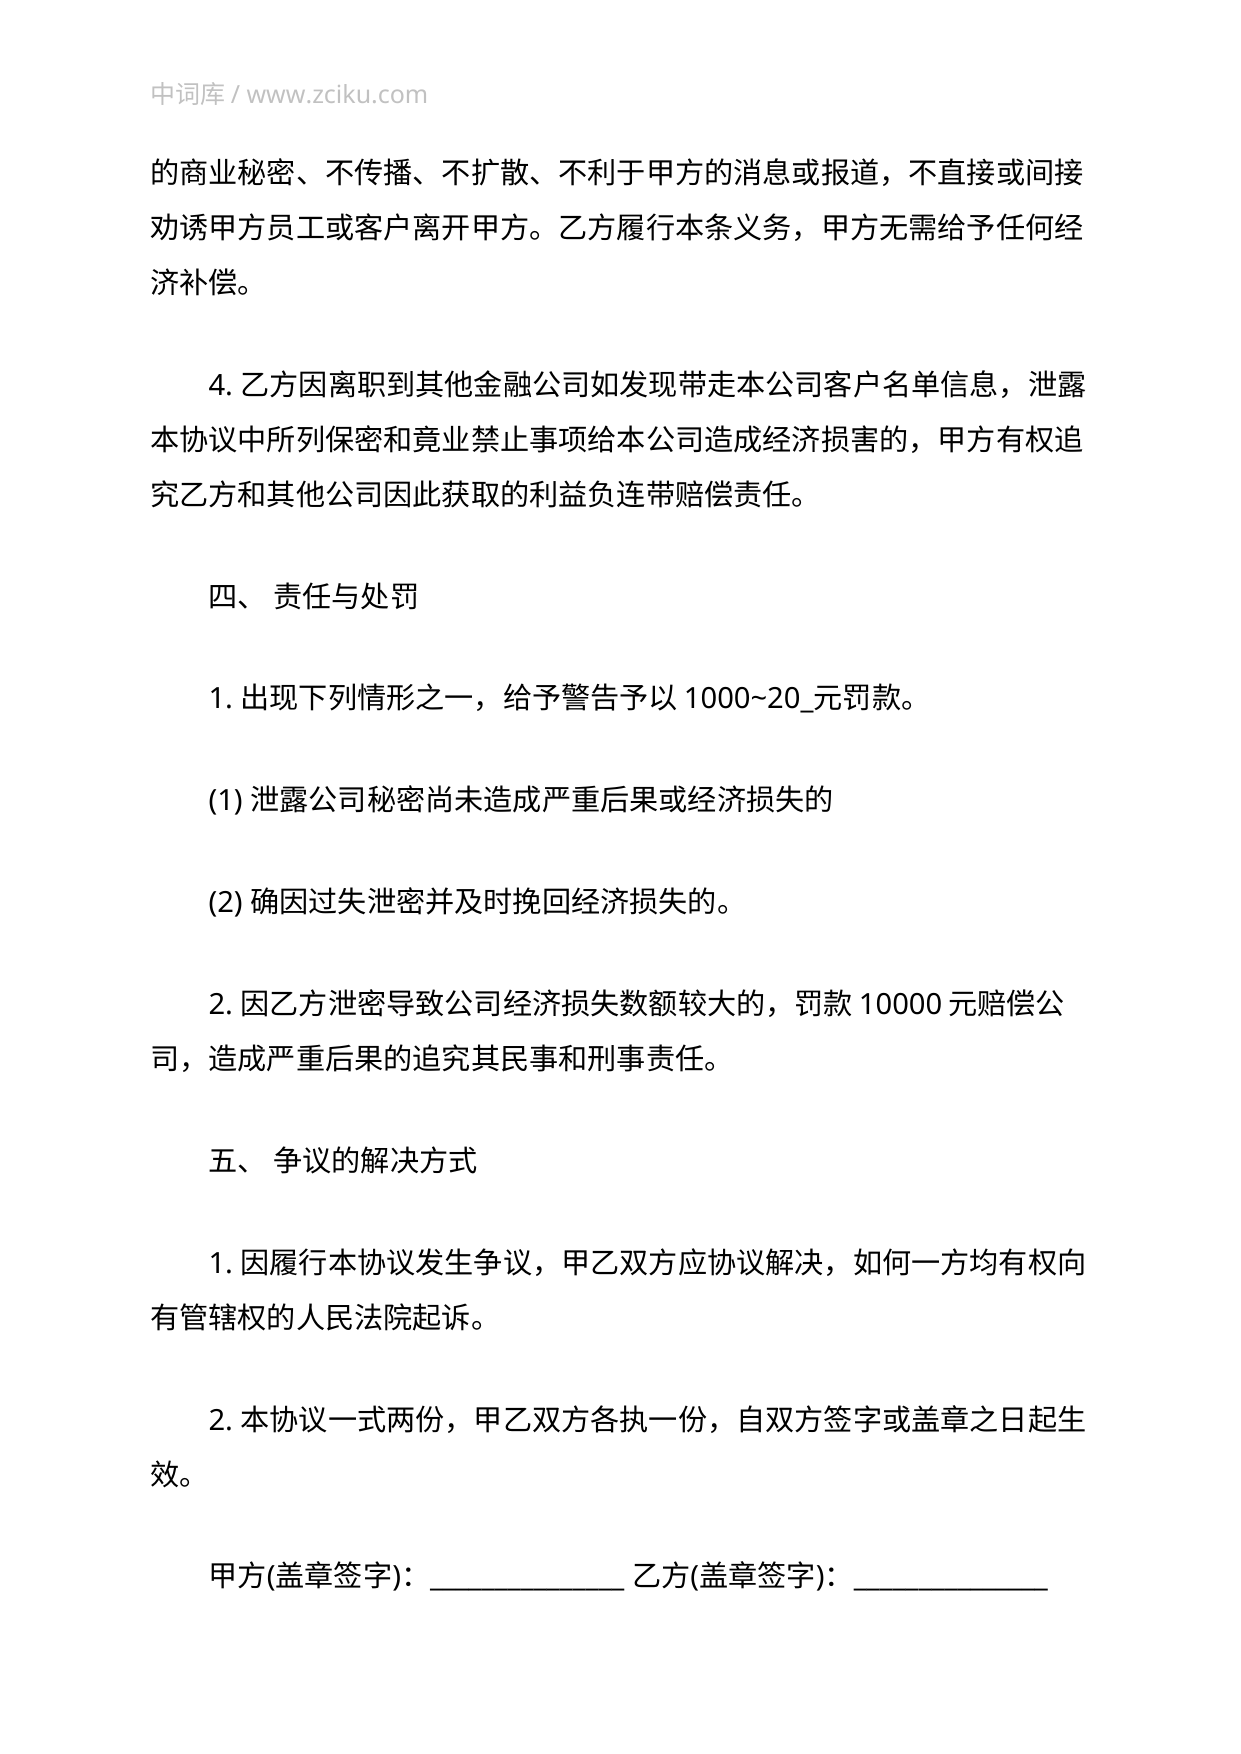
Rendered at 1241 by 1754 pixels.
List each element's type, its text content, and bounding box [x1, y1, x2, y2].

text 四、 责任与处罚 [150, 573, 1090, 616]
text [150, 150, 1090, 302]
text 2. 因乙方泄密导致公司经济损失数额较大的，罚款10000元赔偿公司，造成严重后果的追究其民事和刑事责任。 [150, 981, 1090, 1078]
text 甲方(盖章签字)：_______________ 乙方(盖章签字)：_______________ [150, 1553, 1090, 1595]
text 1. 出现下列情形之一，给予警告予以1000~20_元罚款。 [150, 675, 1090, 717]
text 1. 因履行本协议发生争议，甲乙双方应协议解决，如何一方均有权向有管辖权的人民法院起诉。 [150, 1239, 1090, 1337]
text (1) 泄露公司秘密尚未造成严重后果或经济损失的 [150, 777, 1090, 819]
text 2. 本协议一式两份，甲乙双方各执一份，自双方签字或盖章之日起生效。 [150, 1396, 1090, 1493]
text 五、 争议的解决方式 [150, 1138, 1090, 1180]
text 4. 乙方因离职到其他金融公司如发现带走本公司客户名单信息，泄露本协议中所列保密和竟业禁止事项给本公司造成经济损害的，甲方有权追究乙方和其他公司因此获取的利益负连带赔偿责任。 [150, 362, 1090, 514]
text (2) 确因过失泄密并及时挽回经济损失的。 [150, 879, 1090, 921]
